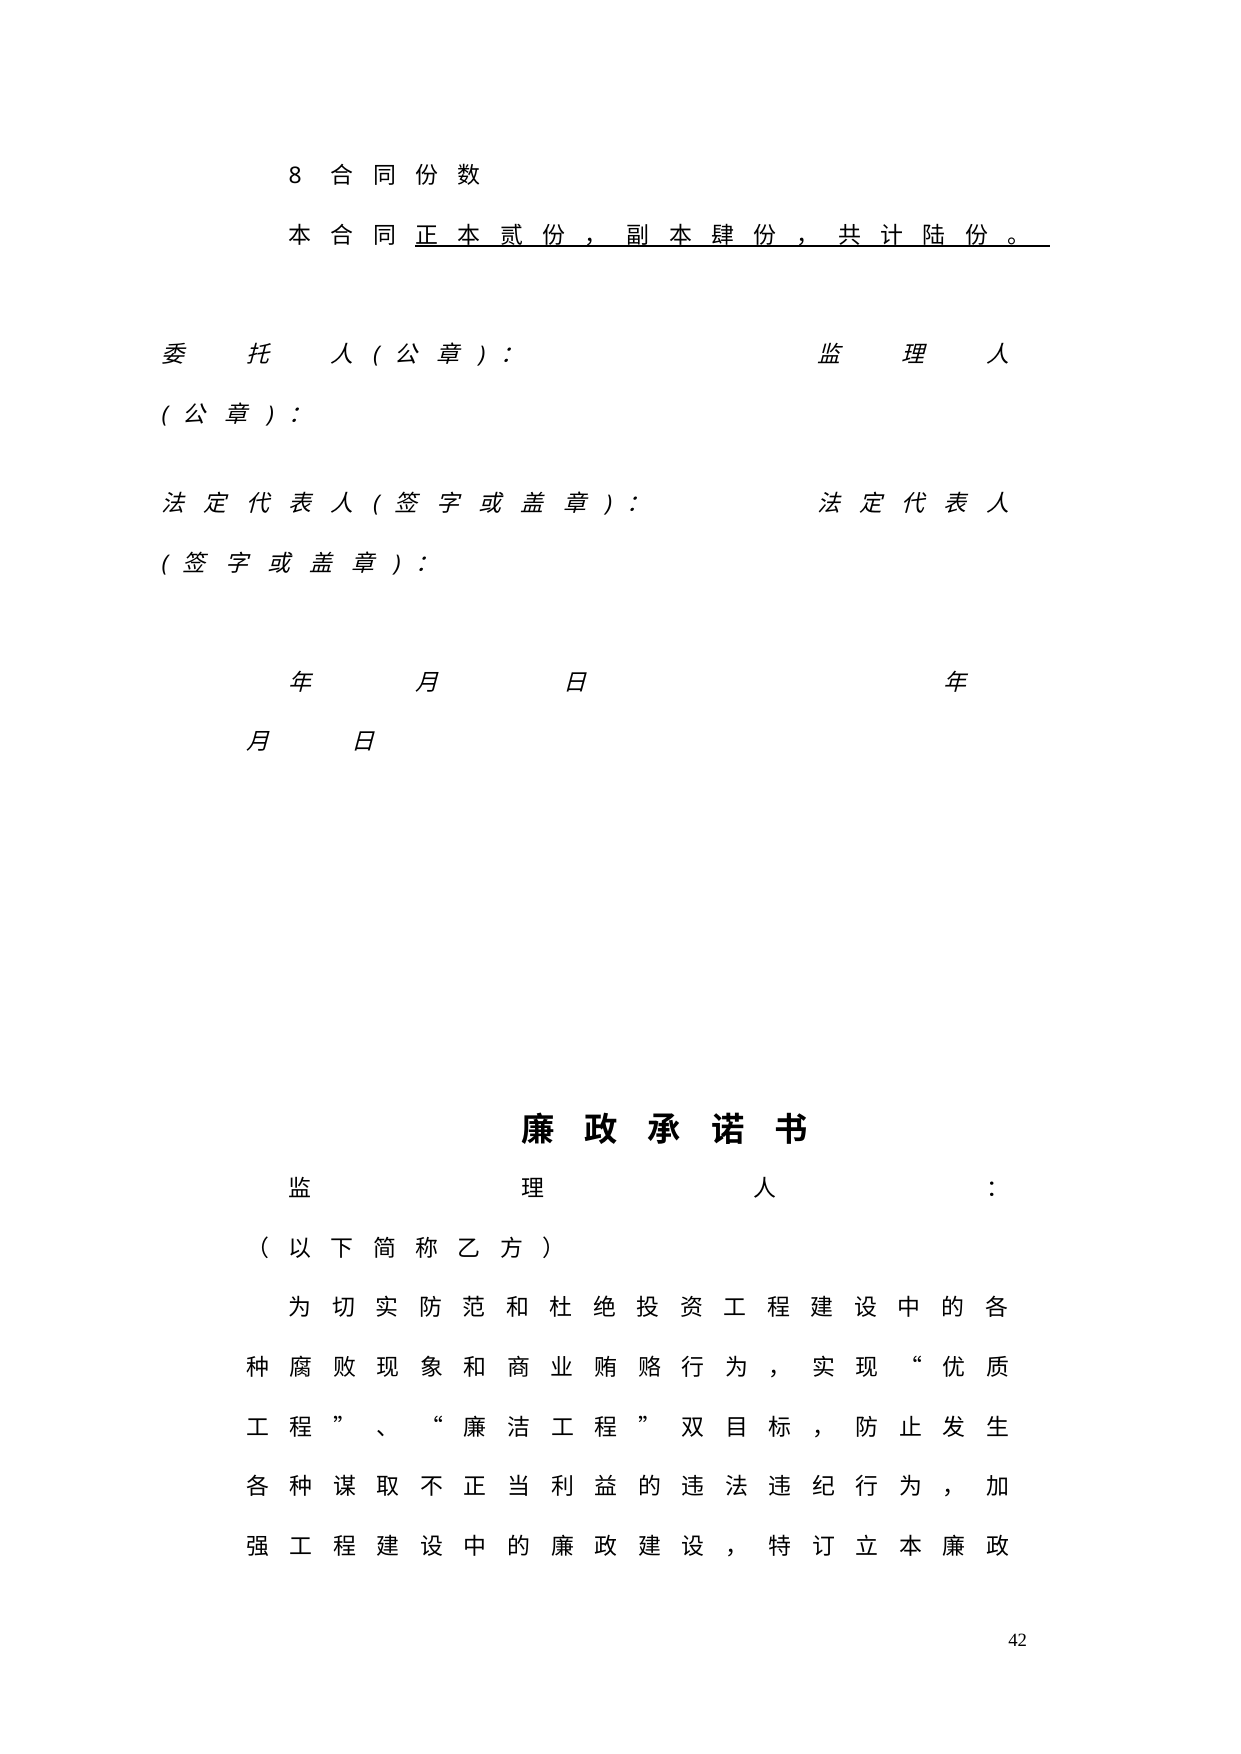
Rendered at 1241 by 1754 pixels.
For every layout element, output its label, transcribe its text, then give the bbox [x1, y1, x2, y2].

text 本合同正本贰份，副本肆份，共计陆份。 [236, 204, 1028, 263]
text 监理人： （以下简称乙方） [236, 1157, 1028, 1276]
text 年 月 日 年 月 日 [236, 651, 1028, 770]
text 委 托 人(公章)： 监 理 人(公章)： [161, 323, 1028, 442]
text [236, 1276, 1028, 1574]
text 8 合同份数 [236, 144, 1028, 204]
text 法定代表人(签字或盖章)： 法定代表人(签字或盖章)： [161, 472, 1028, 591]
text 廉 政 承 诺 书 [236, 1097, 1028, 1157]
